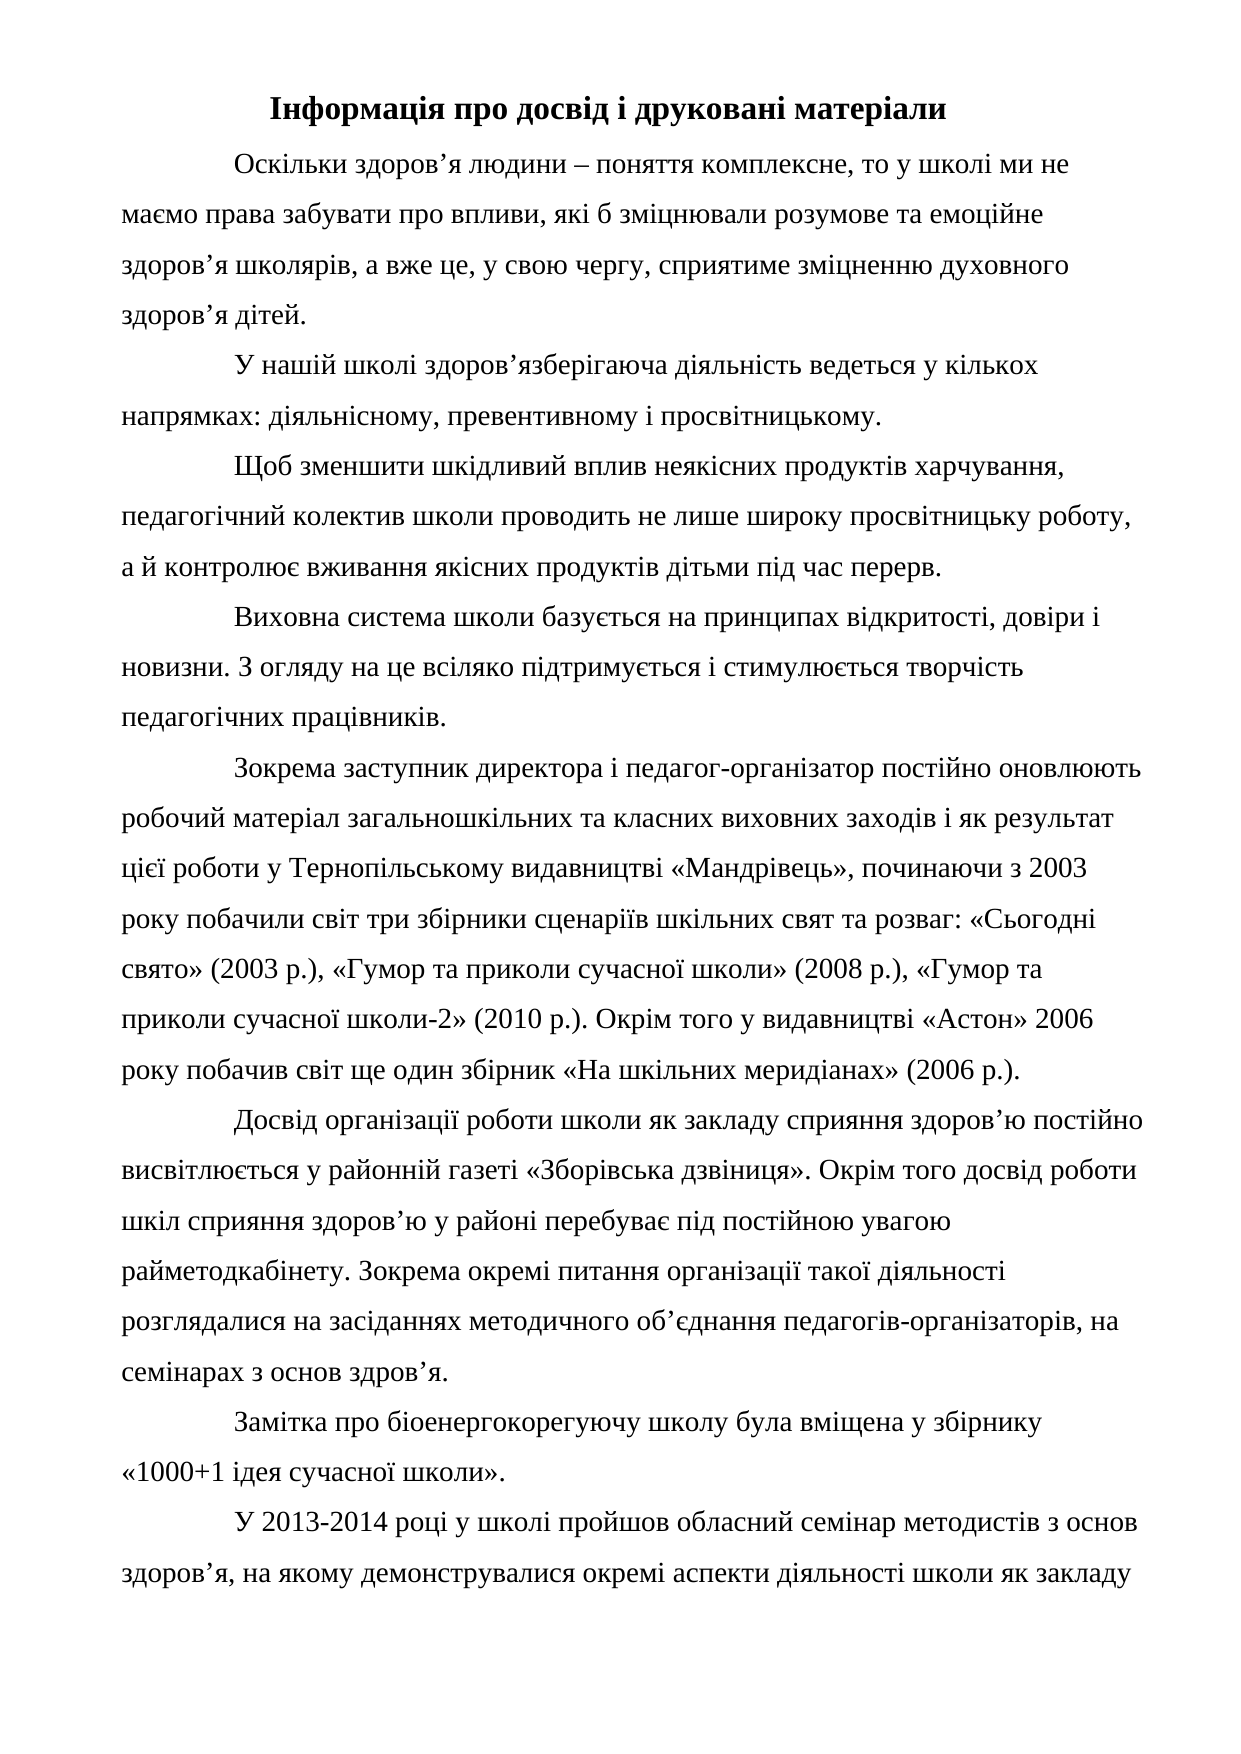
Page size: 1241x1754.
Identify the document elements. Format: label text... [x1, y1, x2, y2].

text У нашій школі здоров’язберігаюча діяльність ведеться у кількох напрямках: діяльнісному, превентивному і просвітницькому. [121, 347, 1152, 431]
text Досвід організації роботи школи як закладу сприяння здоров’ю постійно висвітлюється у районній газеті «Зборівська дзвіниця». Окрім того досвід роботи шкіл сприяння здоров’ю у районі перебуває під постійною увагою райметодкабінету. Зокрема окремі питання організації такої діяльності розглядалися на засіданнях методичного об’єднання педагогів-організаторів, на семінарах з основ здров’я. [121, 1102, 1152, 1387]
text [121, 1504, 1152, 1588]
text Оскільки здоров’я людини – поняття комплексне, то у школі ми не маємо права забувати про впливи, які б зміцнювали розумове та емоційне здоров’я школярів, а вже це, у свою чергу, сприятиме зміцненню духовного здоров’я дітей. [121, 146, 1152, 331]
text Інформація про досвід і друковані матеріали [65, 89, 1152, 127]
text Замітка про біоенергокорегуючу школу була вміщена у збірнику «1000+1 ідея сучасної школи». [121, 1404, 1152, 1488]
text Зокрема заступник директора і педагог-організатор постійно оновлюють робочий матеріал загальношкільних та класних виховних заходів і як результат цієї роботи у Тернопільському видавництві «Мандрівець», починаючи з 2003 року побачили світ три збірники сценаріїв шкільних свят та розваг: «Сьогодні свято» (2003 р.), «Гумор та приколи сучасної школи» (2008 р.), «Гумор та приколи сучасної школи-2» (2010 р.). Окрім того у видавництві «Астон» 2006 року побачив світ ще один збірник «На шкільних меридіанах» (2006 р.). [121, 750, 1152, 1085]
text Щоб зменшити шкідливий вплив неякісних продуктів харчування, педагогічний колектив школи проводить не лише широку просвітницьку роботу, а й контролює вживання якісних продуктів дітьми під час перерв. [121, 448, 1152, 582]
text Виховна система школи базується на принципах відкритості, довіри і новизни. З огляду на це всіляко підтримується і стимулюється творчість педагогічних працівників. [121, 599, 1152, 733]
